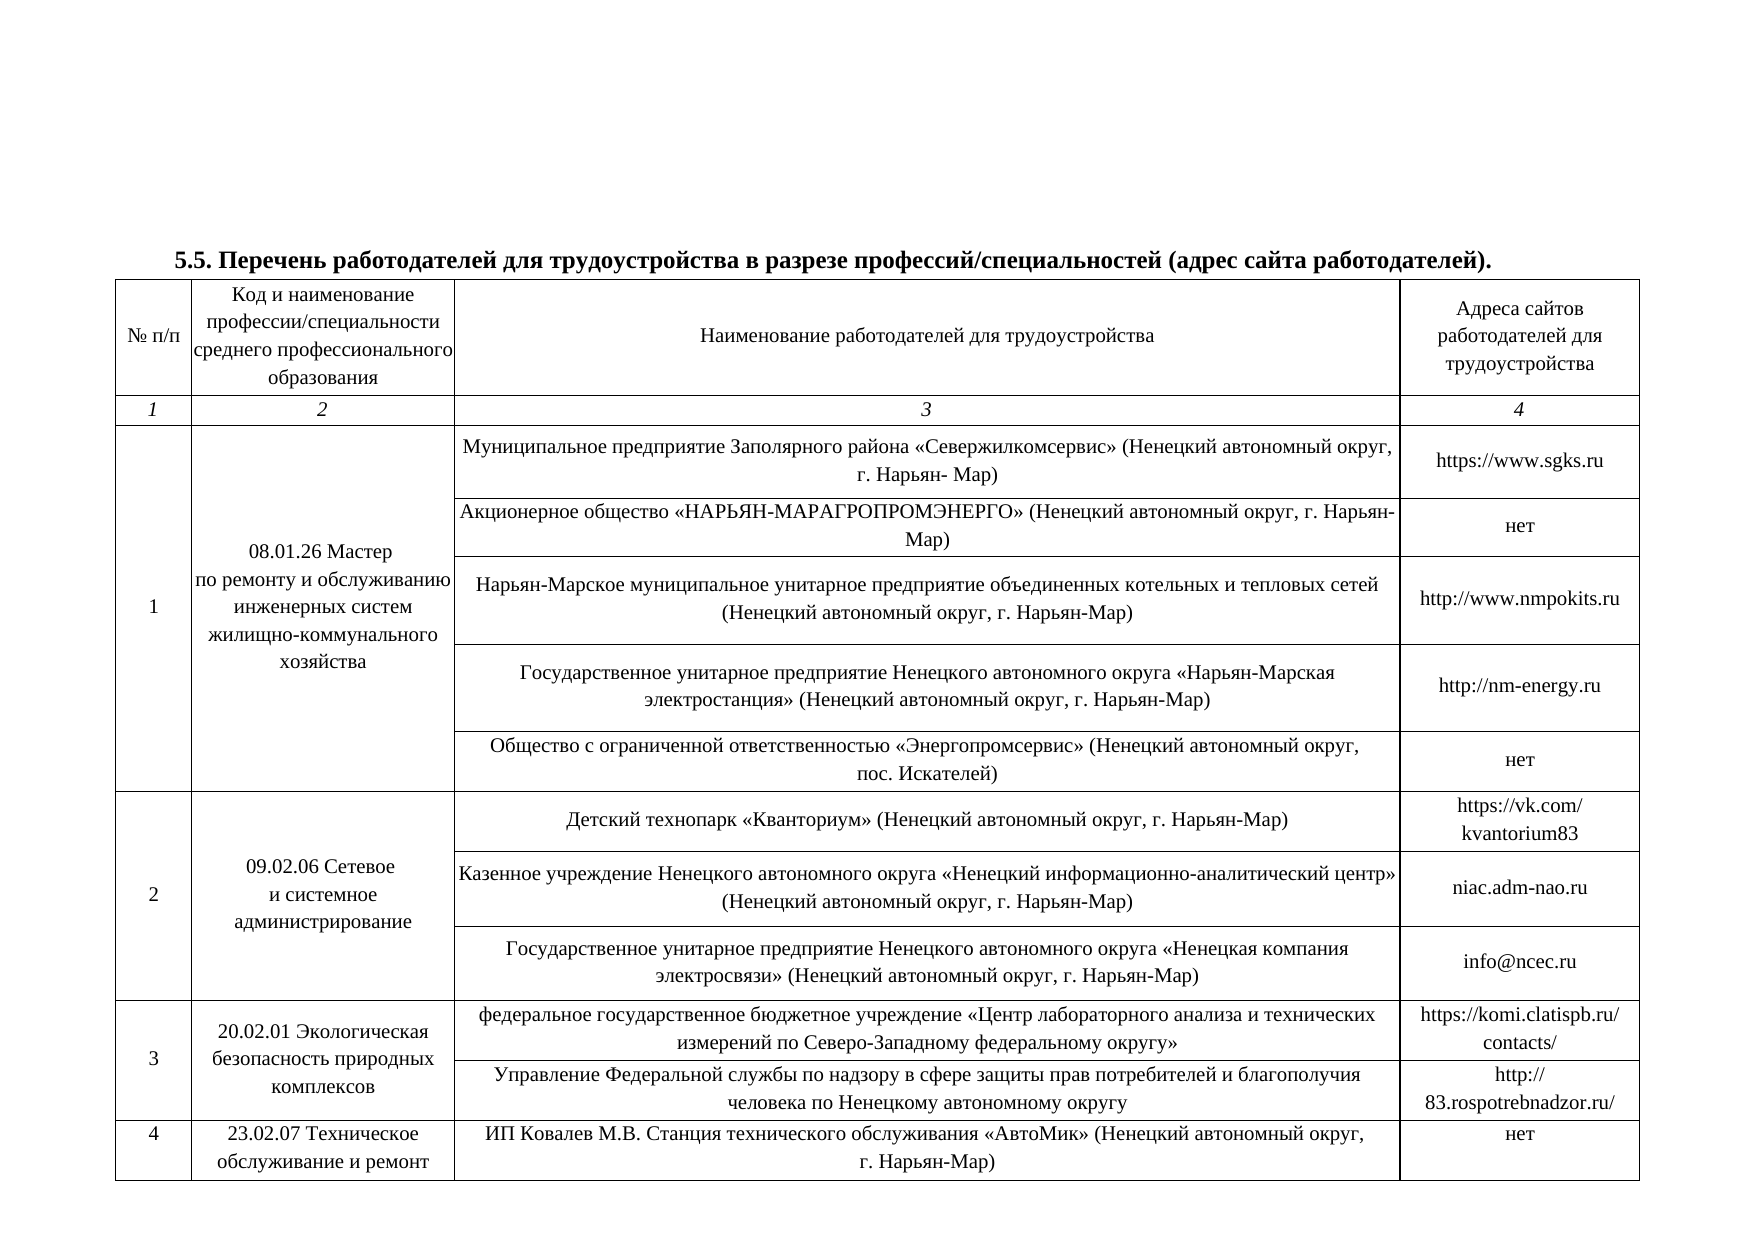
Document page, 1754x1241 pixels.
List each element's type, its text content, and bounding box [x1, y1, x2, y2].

table_cell Государственное унитарное предприятие Ненецкого автономного округа «Ненецкая компания электросвязи» (Ненецкий автономный округ, г. Нарьян-Мар) [455, 927, 1399, 1000]
table_header Адреса сайтов работодателей для трудоустройства [1401, 280, 1639, 395]
table_cell нет [1401, 1121, 1639, 1180]
table_cell 2 [192, 396, 454, 425]
table_cell 2 [116, 792, 191, 1000]
table_header Код и наименование профессии/специальности среднего профессионального образования [192, 280, 454, 395]
table_cell Государственное унитарное предприятие Ненецкого автономного округа «Нарьян-Марская электростанция» (Ненецкий автономный округ, г. Нарьян-Мар) [455, 645, 1399, 731]
table_cell https://vk.com/kvantorium83 [1401, 792, 1639, 851]
table_cell нет [1401, 499, 1639, 556]
table_cell федеральное государственное бюджетное учреждение «Центр лабораторного анализа и технических измерений по Северо-Западному федеральному округу» [455, 1001, 1399, 1060]
table_cell нет [1401, 732, 1639, 791]
table_cell http://nm-energy.ru [1401, 645, 1639, 731]
table_header Наименование работодателей для трудоустройства [455, 280, 1399, 395]
table_cell Казенное учреждение Ненецкого автономного округа «Ненецкий информационно-аналитический центр» (Ненецкий автономный округ, г. Нарьян-Мар) [455, 852, 1399, 926]
table_cell https://komi.clatispb.ru/contacts/ [1401, 1001, 1639, 1060]
table_cell 4 [1401, 396, 1639, 425]
table_cell Управление Федеральной службы по надзору в сфере защиты прав потребителей и благополучия человека по Ненецкому автономному округу [455, 1061, 1399, 1120]
table_cell Муниципальное предприятие Заполярного района «Севержилкомсервис» (Ненецкий автономный округ, г. Нарьян- Мар) [455, 426, 1399, 498]
table_cell ИП Ковалев М.В. Станция технического обслуживания «АвтоМик» (Ненецкий автономный округ, г. Нарьян-Мар) [455, 1121, 1399, 1180]
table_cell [192, 1121, 454, 1180]
table_cell 09.02.06 Сетевое и системное администрирование [192, 792, 454, 1000]
table_cell 3 [116, 1001, 191, 1120]
table_cell info@ncec.ru [1401, 927, 1639, 1000]
text 5.5. Перечень работодателей для трудоустройства в разрезе профессий/специальностей (адрес сайта работодателей). [174, 246, 1640, 274]
table_cell https://www.sgks.ru [1401, 426, 1639, 498]
table_cell http://83.rospotrebnadzor.ru/ [1401, 1061, 1639, 1120]
table_cell Детский технопарк «Кванториум» (Ненецкий автономный округ, г. Нарьян-Мар) [455, 792, 1399, 851]
table_cell niac.adm-nao.ru [1401, 852, 1639, 926]
table_cell Акционерное общество «НАРЬЯН-МАРАГРОПРОМЭНЕРГО» (Ненецкий автономный округ, г. Нарьян-Мар) [455, 499, 1399, 556]
table_cell 4 [116, 1121, 191, 1180]
table_cell 3 [455, 396, 1399, 425]
table_cell http://www.nmpokits.ru [1401, 557, 1639, 644]
table_cell Общество с ограниченной ответственностью «Энергопромсервис» (Ненецкий автономный округ, пос. Искателей) [455, 732, 1399, 791]
table_cell 20.02.01 Экологическая безопасность природных комплексов [192, 1001, 454, 1120]
table_header № п/п [116, 280, 191, 395]
table_cell 1 [116, 426, 191, 791]
table_cell 08.01.26 Мастер по ремонту и обслуживанию инженерных систем жилищно-коммунального хозяйства [192, 426, 454, 791]
table_cell Нарьян-Марское муниципальное унитарное предприятие объединенных котельных и тепловых сетей (Ненецкий автономный округ, г. Нарьян-Мар) [455, 557, 1399, 644]
table_cell 1 [116, 396, 191, 425]
